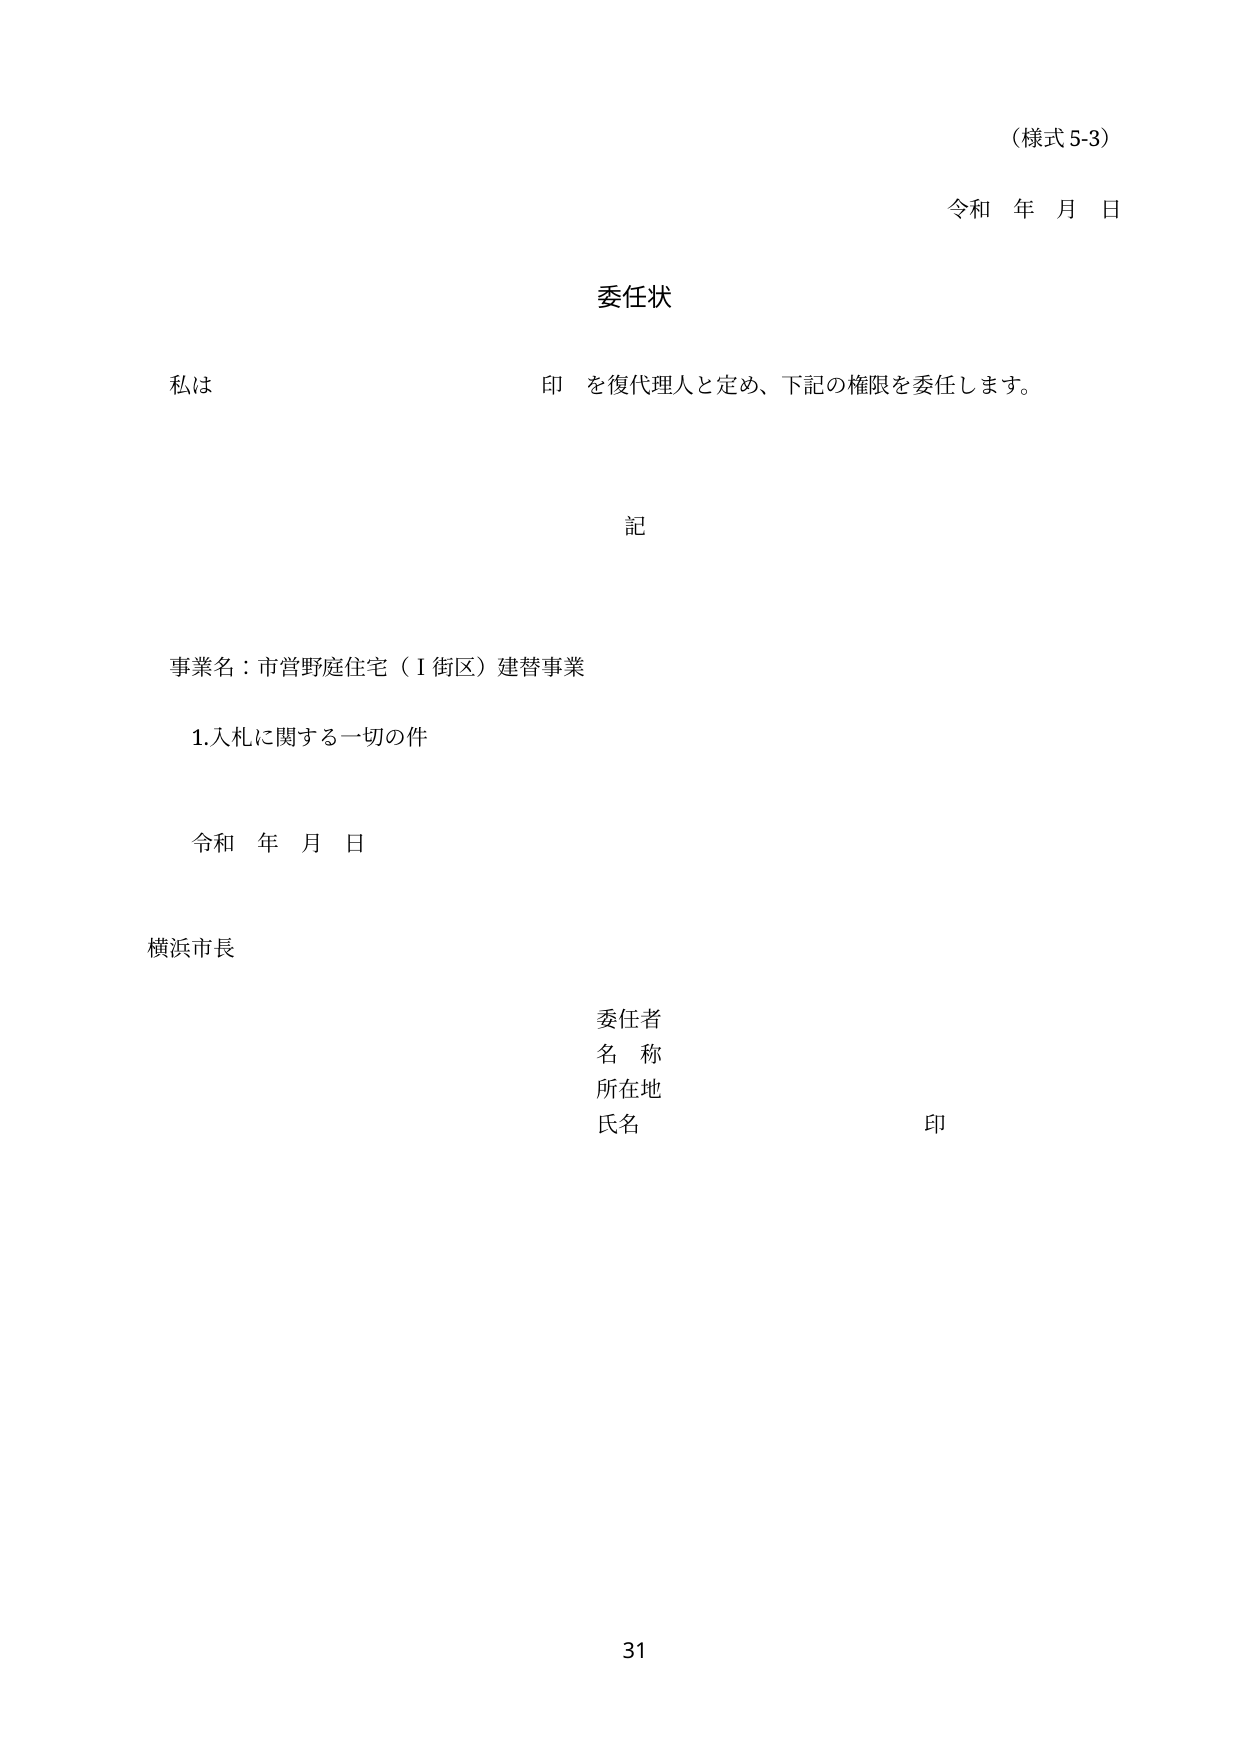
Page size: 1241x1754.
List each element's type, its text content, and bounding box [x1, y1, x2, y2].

text 氏名 印 [574, 1106, 1122, 1141]
text 1.入札に関する一切の件 [148, 718, 1122, 753]
text 委任者 [574, 1000, 1122, 1035]
text 私は 印 を復代理人と定め、下記の権限を委任します。 [148, 366, 1122, 401]
text 事業名：市営野庭住宅（Ｉ街区）建替事業 [148, 648, 1122, 683]
subtitle 委任状 [148, 261, 1122, 331]
text 令和 年 月 日 [148, 190, 1122, 225]
text 所在地 [574, 1070, 1122, 1106]
text （様式5-3） [159, 120, 1122, 155]
text 令和 年 月 日 [148, 824, 1122, 859]
text 記 [148, 507, 1122, 542]
text 名 称 [574, 1035, 1122, 1070]
text 横浜市長 [148, 929, 1122, 965]
